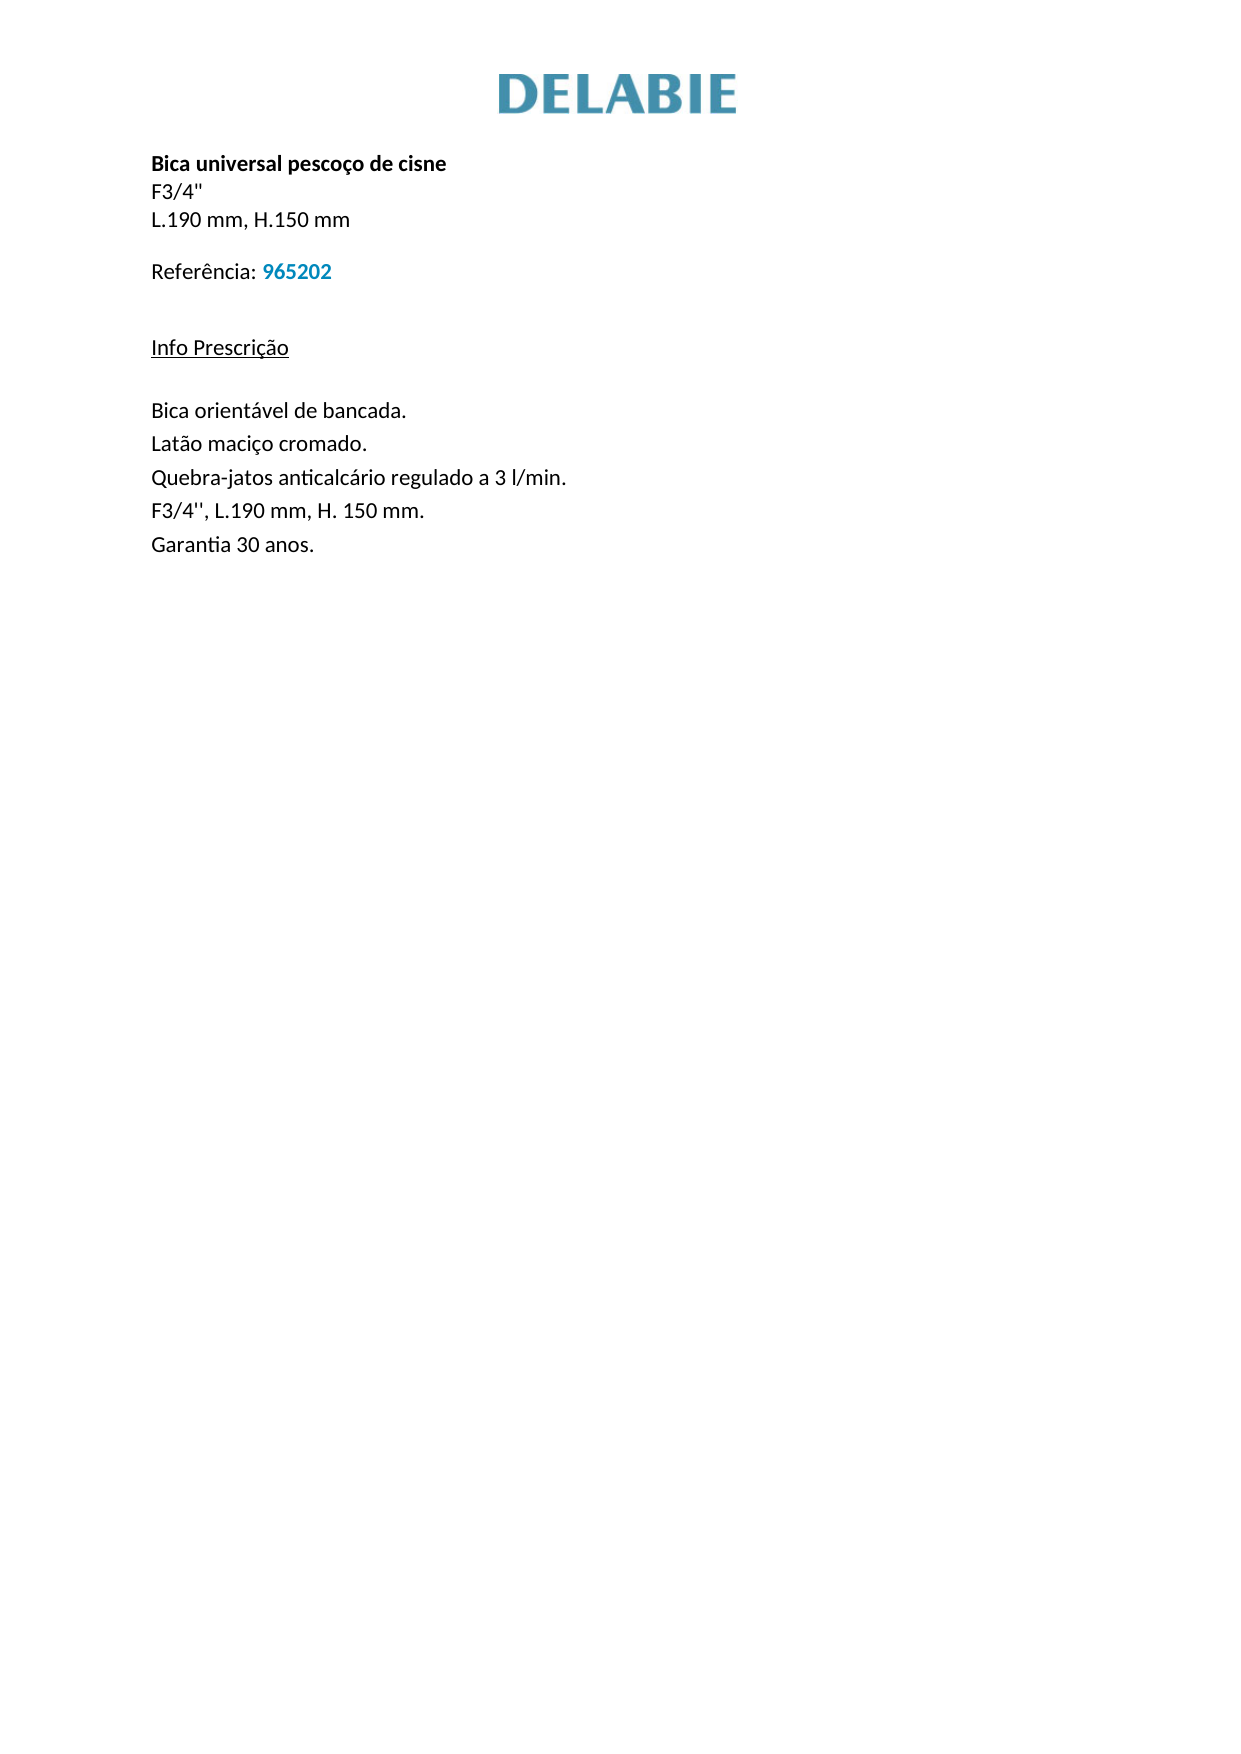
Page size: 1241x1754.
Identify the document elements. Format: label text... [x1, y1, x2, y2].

text Bica orientável de bancada. [151, 396, 1084, 424]
text F3/4'', L.190 mm, H. 150 mm. [151, 497, 1084, 525]
text L.190 mm, H.150 mm [151, 205, 1084, 233]
text Bica universal pescoço de cisne [151, 149, 1084, 177]
text Garantia 30 anos. [151, 530, 1084, 558]
text F3/4" [151, 177, 1084, 205]
picture [497, 74, 738, 114]
text Latão maciço cromado. [151, 429, 1084, 458]
text Referência: 965202 [151, 257, 1084, 285]
text Quebra-jatos anticalcário regulado a 3 l/min. [151, 463, 1084, 491]
text Info Prescrição [151, 333, 1084, 361]
